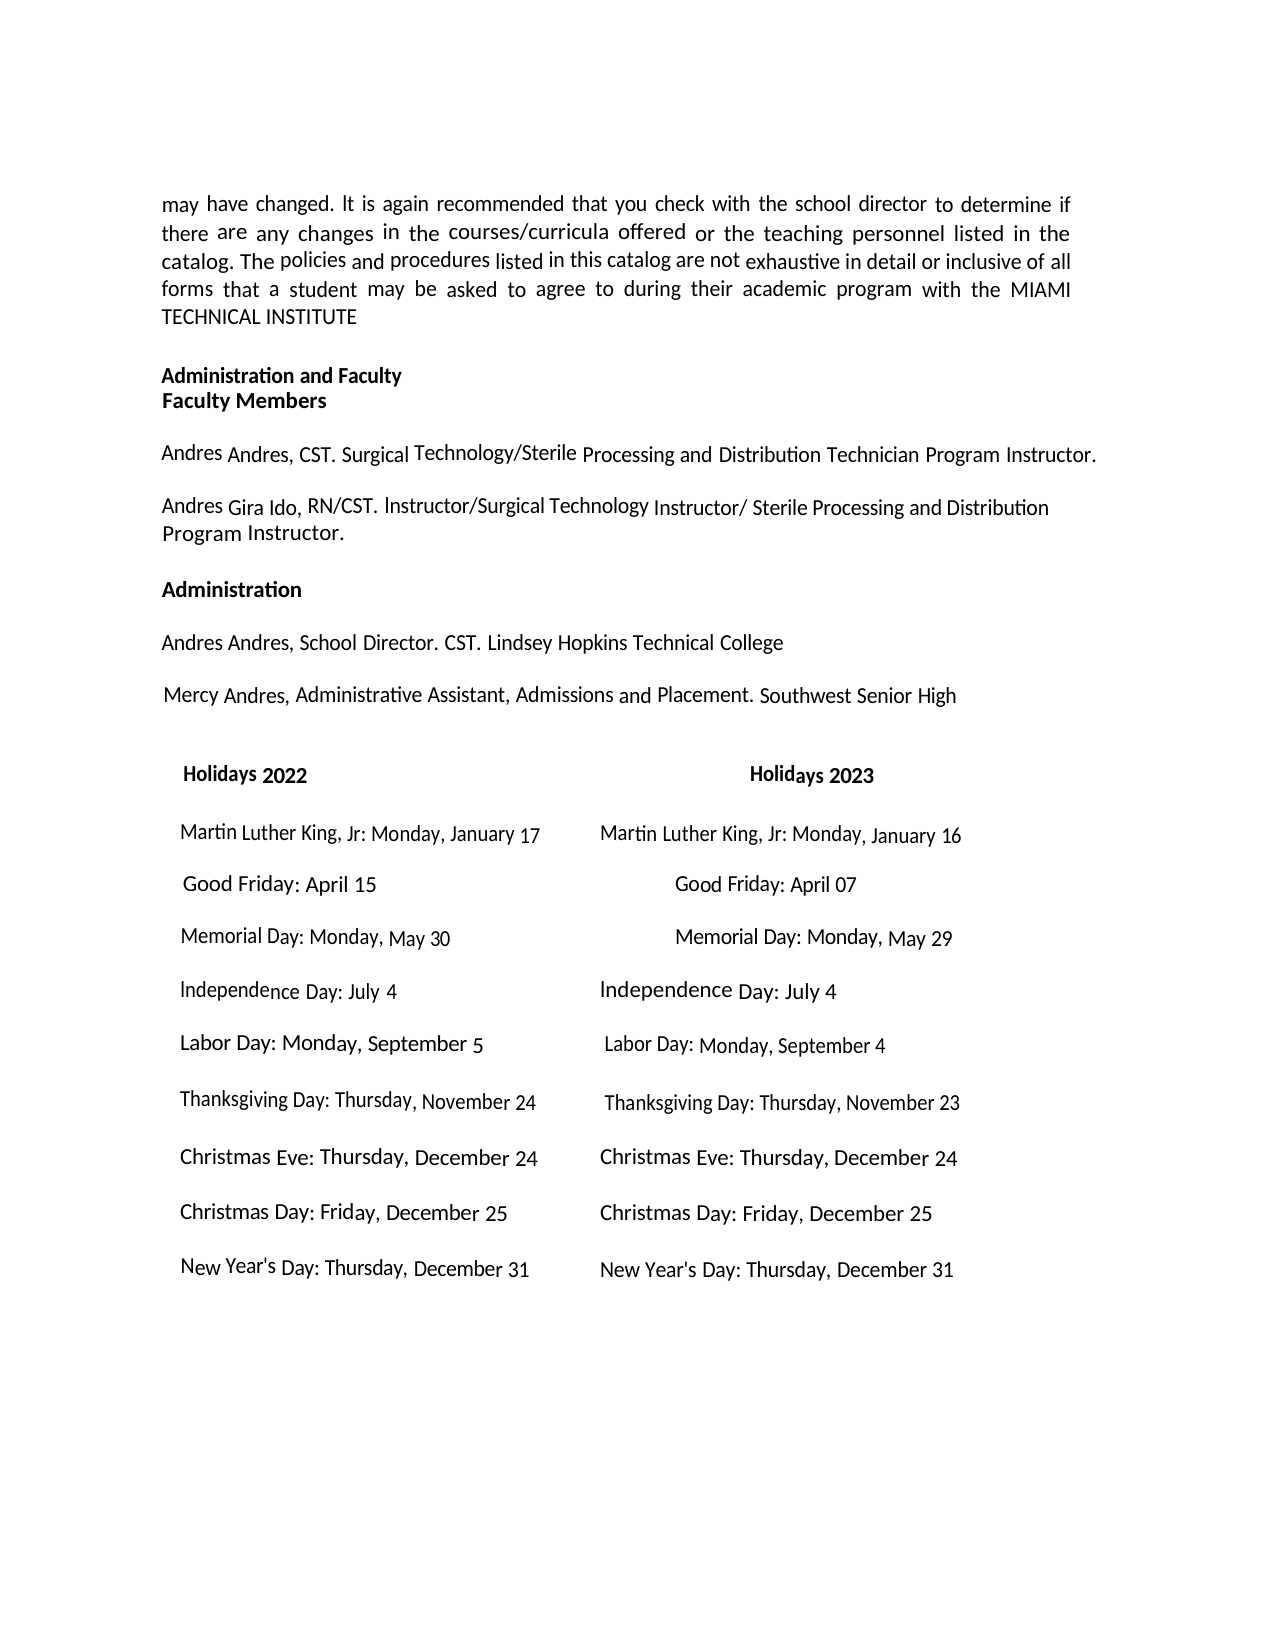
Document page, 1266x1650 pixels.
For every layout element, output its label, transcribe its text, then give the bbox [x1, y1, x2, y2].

subtitle Holidays 2022 Holidays 2023 [183, 759, 1107, 789]
text Andres Andres, CST. Surgical Technology/Sterile Processing and Distribution Technician Program Instructor. [161, 438, 1107, 468]
text lndependence Day: July 4 lndependence Day: July 4 [180, 976, 1107, 1005]
text Mercy Andres, Administrative Assistant, Admissions and Placement. Southwest Senior High [163, 680, 1107, 709]
text Martin Luther King, Jr: Monday, January 17 Martin Luther King, Jr: Monday, January 16 [180, 817, 1107, 849]
text Christmas Day: Friday, December 25 Christmas Day: Friday, December 25 [180, 1197, 1107, 1227]
text Andres Gira Ido, RN/CST. lnstructor/Surgical Technology Instructor/ Sterile Processing and Distribution Program Instructor. [162, 494, 1107, 547]
subtitle Administration [162, 575, 1107, 603]
text Thanksgiving Day: Thursday, November 24 Thanksgiving Day: Thursday, November 23 [150, 1084, 1053, 1116]
text Christmas Eve: Thursday, December 24 Christmas Eve: Thursday, December 24 [180, 1142, 1107, 1172]
text may have changed. lt is again recommended that you check with the school director to determine if there are any changes in the courses/curricula offered or the teaching personnel listed in the catalog. The policies and procedures listed in this catalog are not exhaustive in detail or inclusive of all forms that a student may be asked to agree to during their academic program with the MIAMI TECHNICAL INSTITUTE [161, 190, 1071, 330]
text Labor Day: Monday, September 5 Labor Day: Monday, September 4 [150, 1028, 1053, 1059]
text Memorial Day: Monday, May 30 Memorial Day: Monday, May 29 [180, 922, 1107, 952]
subtitle Administration and Faculty Faculty Members [161, 363, 466, 414]
text New Year's Day: Thursday, December 31 New Year's Day: Thursday, December 31 [180, 1252, 1107, 1283]
text Andres Andres, School Director. CST. Lindsey Hopkins Technical College [161, 628, 1107, 657]
text Good Friday: April 15 Good Friday: April 07 [181, 869, 1107, 898]
